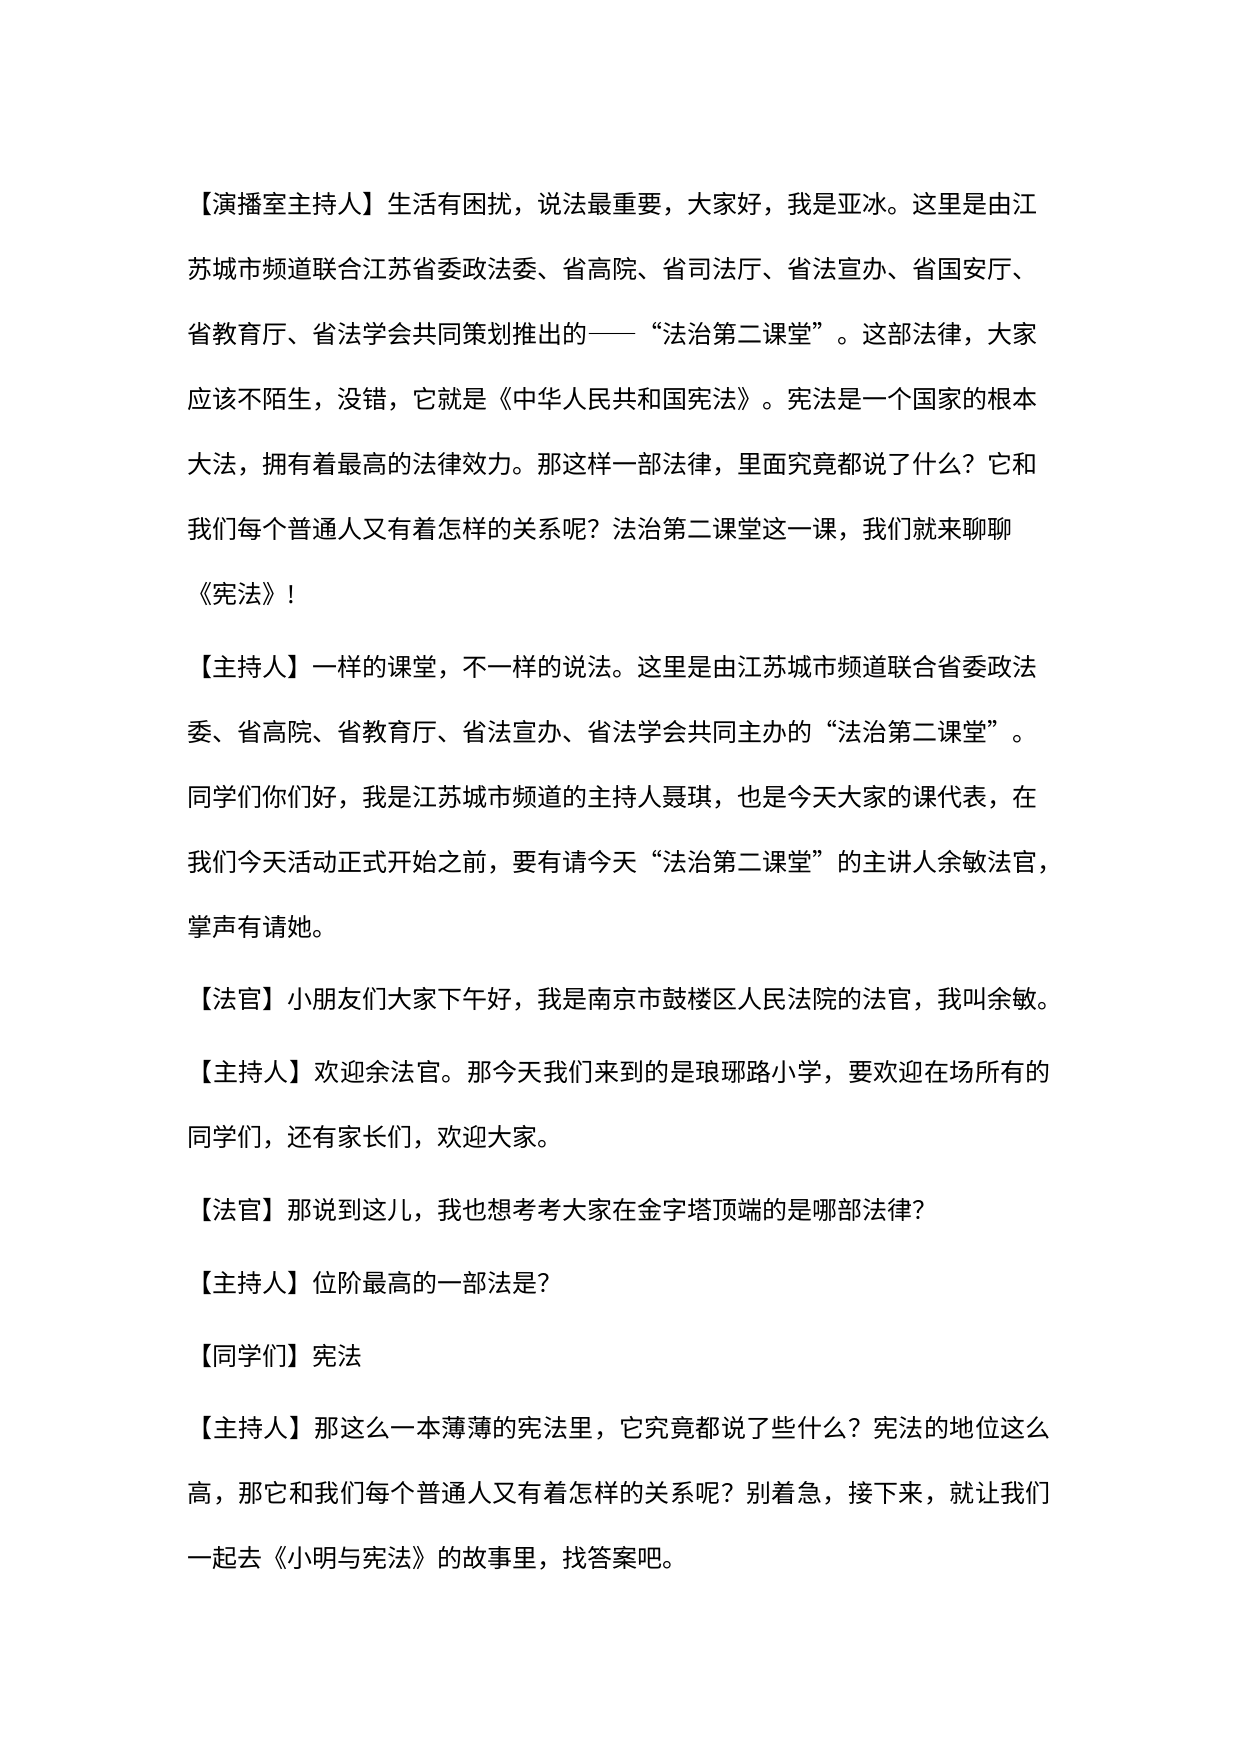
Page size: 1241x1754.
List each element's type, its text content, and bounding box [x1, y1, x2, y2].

text 【法官】那说到这儿，我也想考考大家在金字塔顶端的是哪部法律？ [187, 1176, 1053, 1241]
text 【主持人】位阶最高的一部法是？ [187, 1249, 1053, 1314]
text 【主持人】那这么一本薄薄的宪法里，它究竟都说了些什么？宪法的地位这么高，那它和我们每个普通人又有着怎样的关系呢？别着急，接下来，就让我们一起去《小明与宪法》的故事里，找答案吧。 [187, 1394, 1053, 1589]
text 【法官】小朋友们大家下午好，我是南京市鼓楼区人民法院的法官，我叫余敏。 [187, 965, 1053, 1030]
text 【演播室主持人】生活有困扰，说法最重要，大家好，我是亚冰。这里是由江苏城市频道联合江苏省委政法委、省高院、省司法厅、省法宣办、省国安厅、省教育厅、省法学会共同策划推出的——“法治第二课堂”。这部法律，大家应该不陌生，没错，它就是《中华人民共和国宪法》。宪法是一个国家的根本大法，拥有着最高的法律效力。那这样一部法律，里面究竟都说了什么？它和我们每个普通人又有着怎样的关系呢？法治第二课堂这一课，我们就来聊聊《宪法》! [187, 170, 1053, 625]
text 【主持人】欢迎余法官。那今天我们来到的是琅琊路小学，要欢迎在场所有的同学们，还有家长们，欢迎大家。 [187, 1038, 1053, 1168]
text 【同学们】宪法 [187, 1322, 1053, 1387]
text 【主持人】一样的课堂，不一样的说法。这里是由江苏城市频道联合省委政法委、省高院、省教育厅、省法宣办、省法学会共同主办的“法治第二课堂”。同学们你们好，我是江苏城市频道的主持人聂琪，也是今天大家的课代表，在我们今天活动正式开始之前，要有请今天“法治第二课堂”的主讲人余敏法官，掌声有请她。 [187, 633, 1053, 958]
